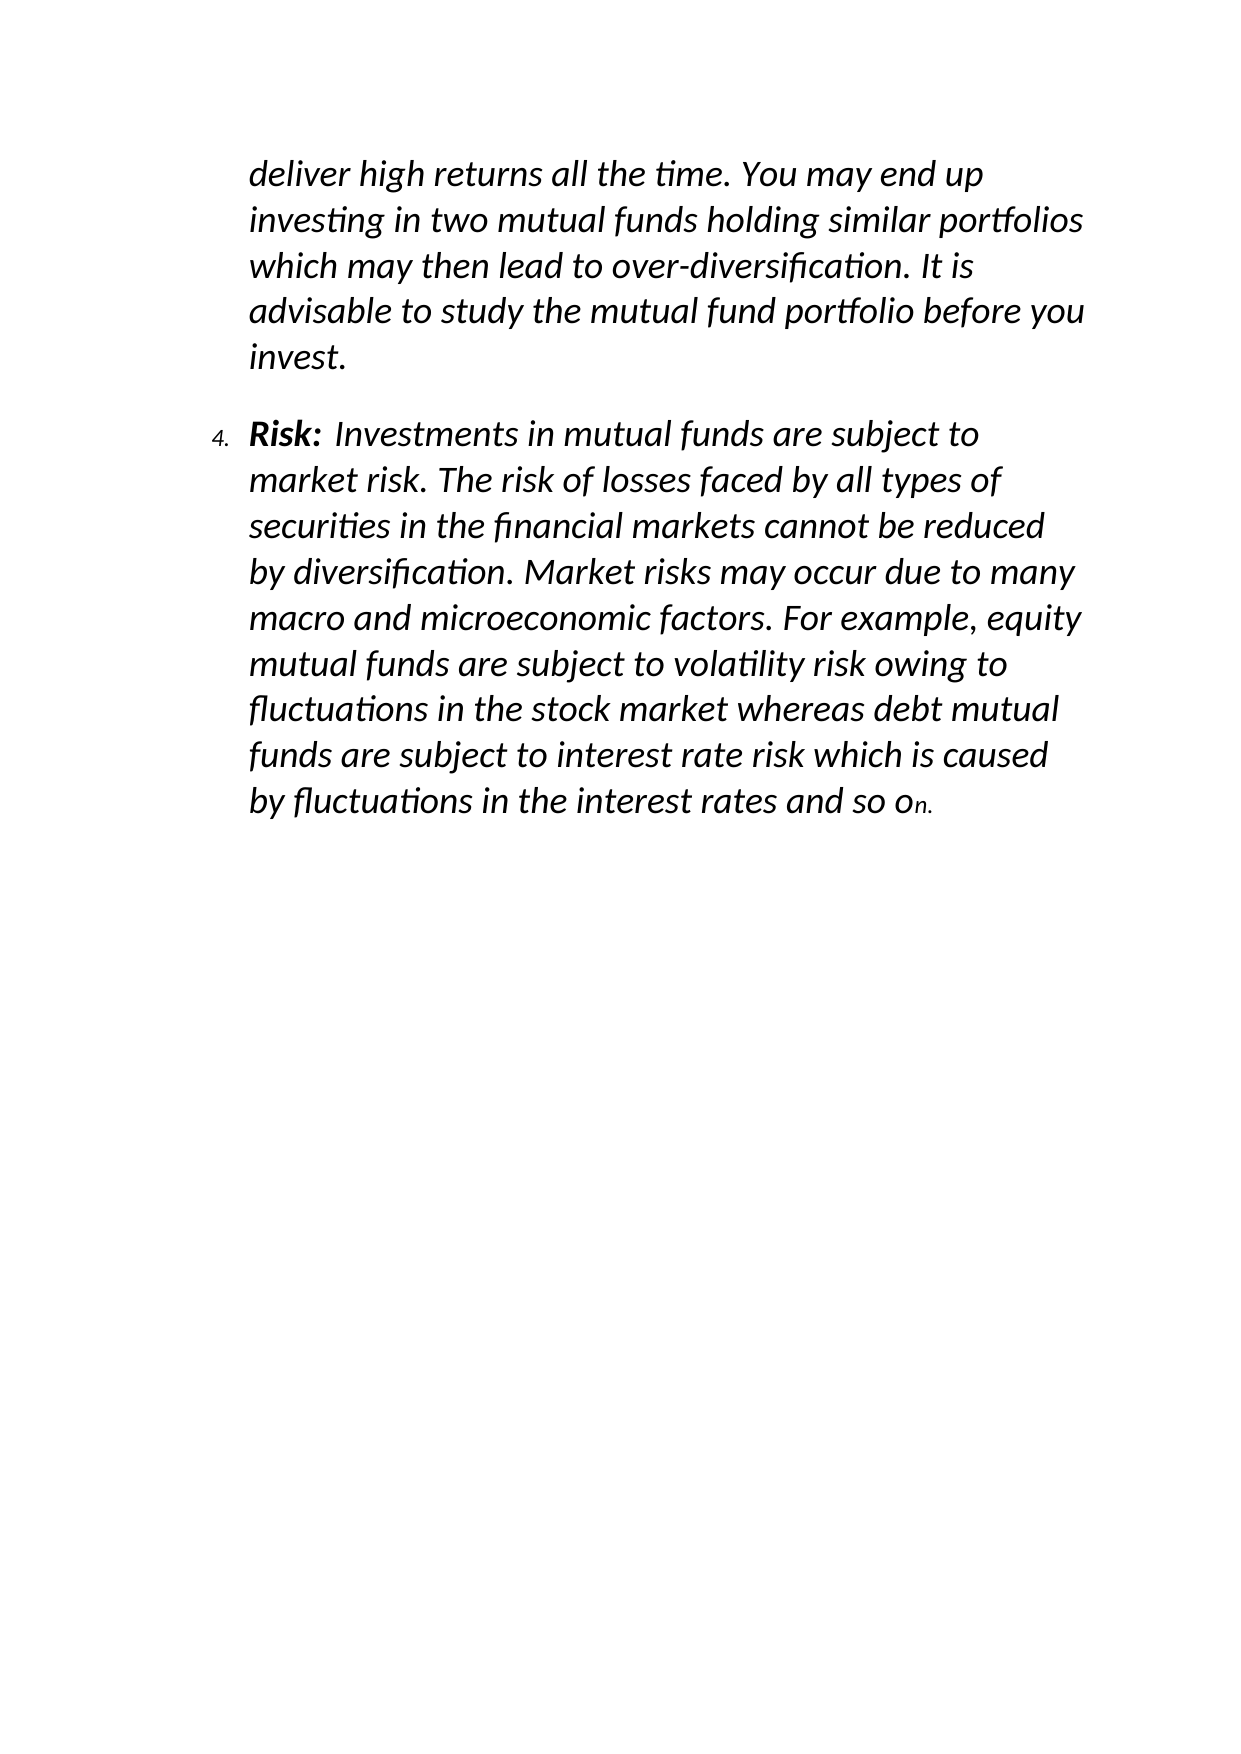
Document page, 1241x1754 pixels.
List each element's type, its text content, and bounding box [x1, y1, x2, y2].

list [211, 150, 1090, 379]
list Risk: Investments in mutual funds are subject to market risk. The risk of losses faced by all types of securities in the financial markets cannot be reduced by diversification. Market risks may occur due to many macro and microeconomic factors. For example, equity mutual funds are subject to volatility risk owing to fluctuations in the stock market whereas debt mutual funds are subject to interest rate risk which is caused by fluctuations in the interest rates and so on. [211, 410, 1090, 823]
